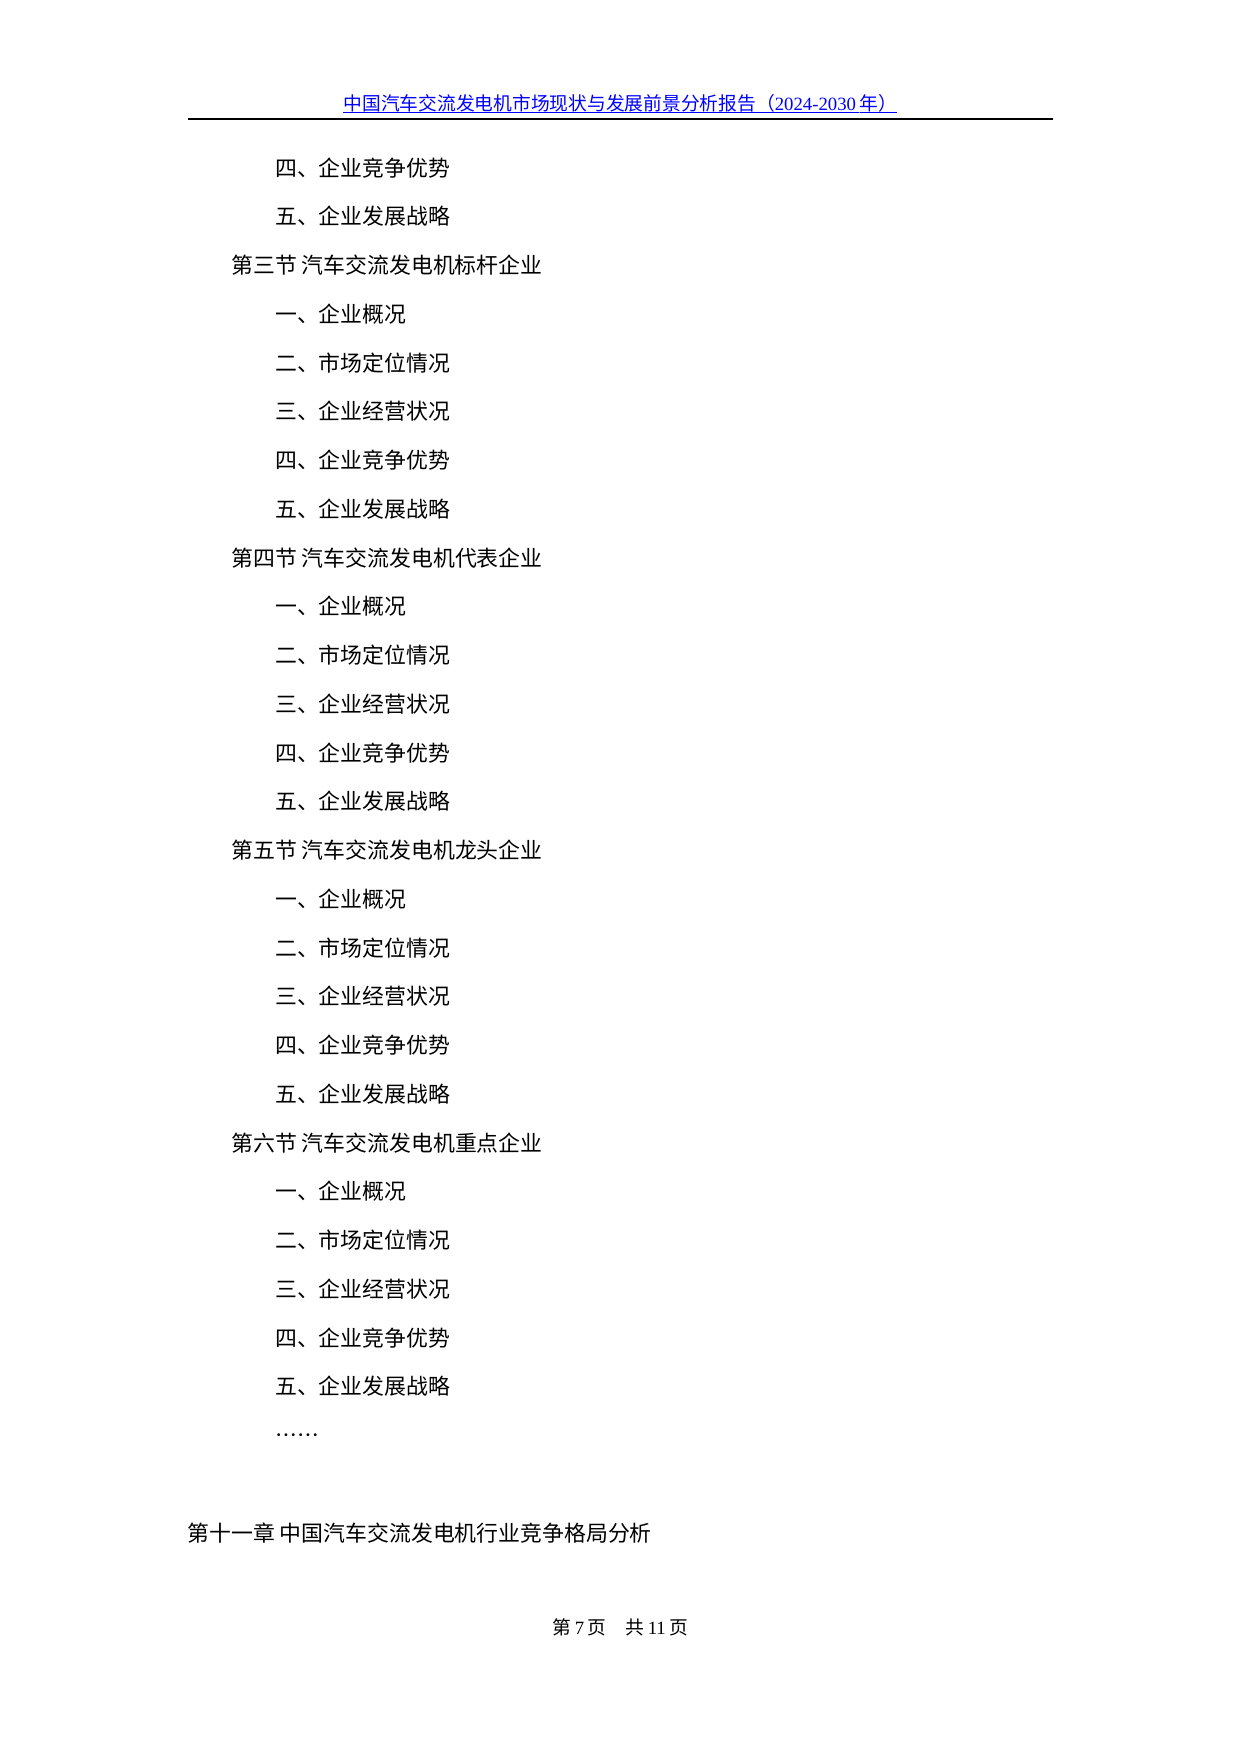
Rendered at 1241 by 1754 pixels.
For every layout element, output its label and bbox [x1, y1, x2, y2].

text [187, 150, 1053, 1548]
